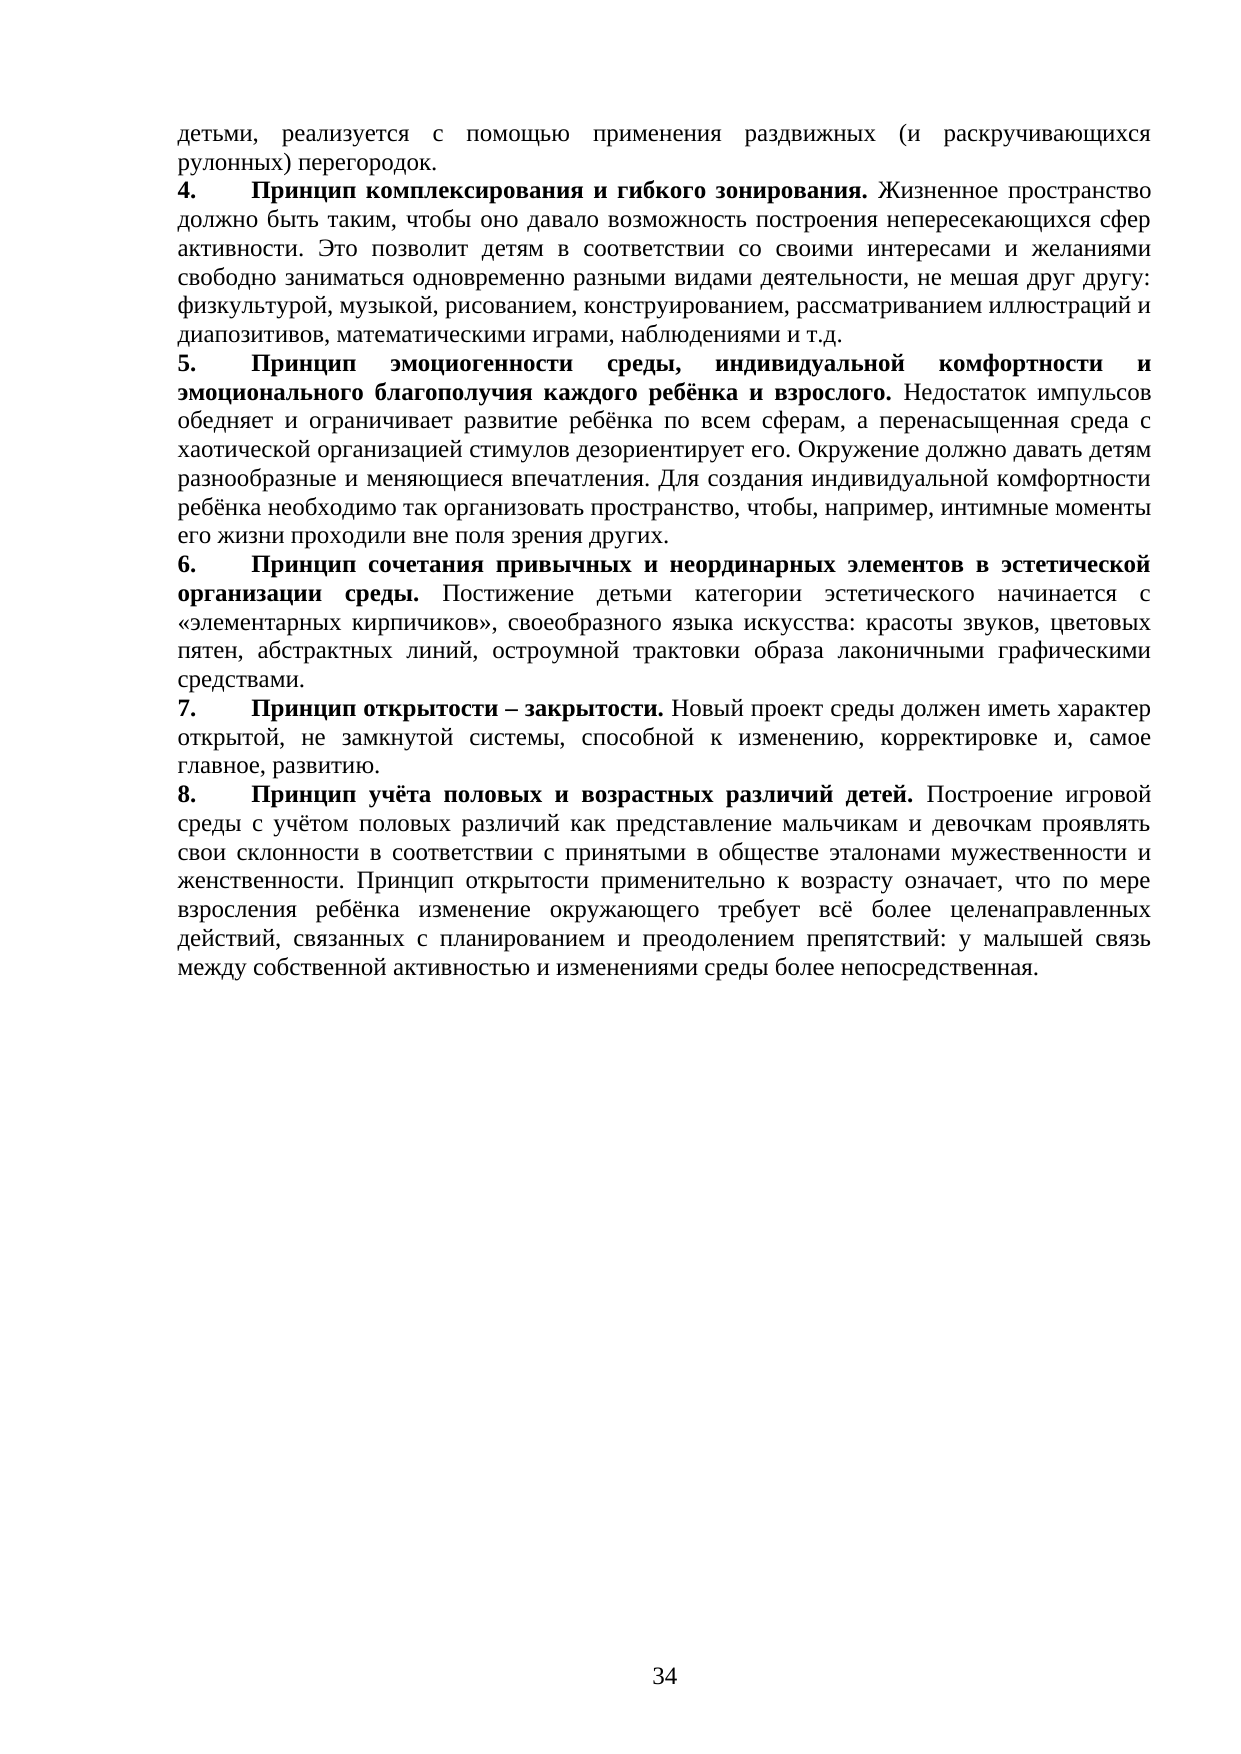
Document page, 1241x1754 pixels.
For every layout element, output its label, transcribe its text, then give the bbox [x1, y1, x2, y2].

list Принцип комплексирования и гибкого зонирования. Жизненное пространство должно быть таким, чтобы оно давало возможность построения непересекающихся сфер активности. Это позволит детям в соответствии со своими интересами и желаниями свободно заниматься одновременно разными видами деятельности, не мешая друг другу: физкультурой, музыкой, рисованием, конструированием, рассматриванием иллюстраций и диапозитивов, математическими играми, наблюдениями и т.д. [177, 176, 1152, 348]
list Принцип сочетания привычных и неординарных элементов в эстетической организации среды. Постижение детьми категории эстетического начинается с «элементарных кирпичиков», своеобразного языка искусства: красоты звуков, цветовых пятен, абстрактных линий, остроумной трактовки образа лаконичными графическими средствами. [177, 549, 1152, 693]
list Принцип учёта половых и возрастных различий детей. Построение игровой среды с учётом половых различий как представление мальчикам и девочкам проявлять свои склонности в соответствии с принятыми в обществе эталонами мужественности и женственности. Принцип открытости применительно к возрасту означает, что по мере взросления ребёнка изменение окружающего требует всё более целенаправленных действий, связанных с планированием и преодолением препятствий: у малышей связь между собственной активностью и изменениями среды более непосредственная. [177, 779, 1152, 981]
list Принцип эмоциогенности среды, индивидуальной комфортности и эмоционального благополучия каждого ребёнка и взрослого. Недостаток импульсов обедняет и ограничивает развитие ребёнка по всем сферам, а перенасыщенная среда с хаотической организацией стимулов дезориентирует его. Окружение должно давать детям разнообразные и меняющиеся впечатления. Для создания индивидуальной комфортности ребёнка необходимо так организовать пространство, чтобы, например, интимные моменты его жизни проходили вне поля зрения других. [177, 348, 1152, 549]
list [177, 118, 1152, 176]
list Принцип открытости – закрытости. Новый проект среды должен иметь характер открытой, не замкнутой системы, способной к изменению, корректировке и, самое главное, развитию. [177, 693, 1152, 779]
